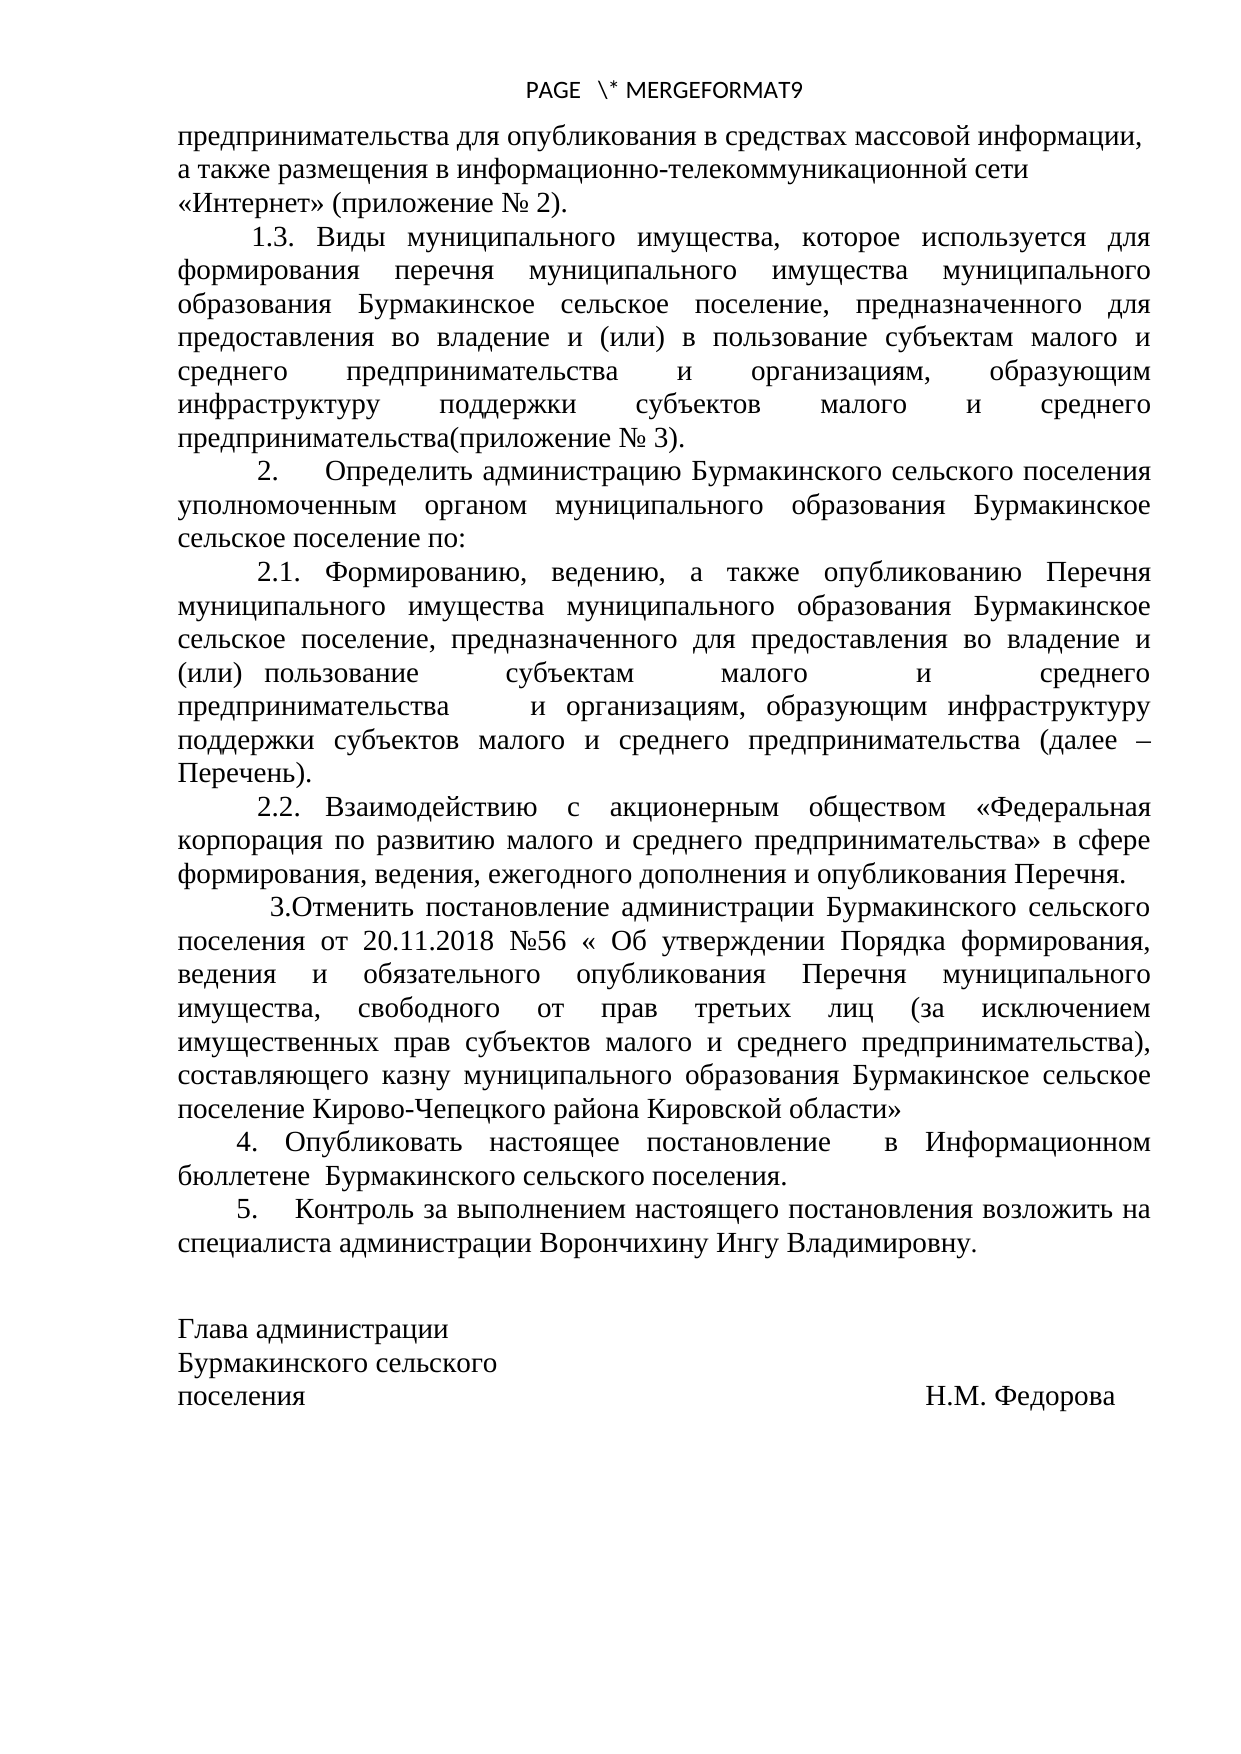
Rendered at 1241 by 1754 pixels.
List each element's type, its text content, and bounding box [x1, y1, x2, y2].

list Формированию, ведению, а также опубликованию Перечня муниципального имущества муниципального образования Бурмакинское сельское поселение, предназначенного для предоставления во владение и (или) пользование субъектам малого и среднего предпринимательства и организациям, образующим инфраструктуру поддержки субъектов малого и среднего предпринимательства (далее – Перечень). [177, 554, 1152, 789]
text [177, 1378, 1152, 1412]
text 5. Контроль за выполнением настоящего постановления возложить на специалиста администрации Ворончихину Ингу Владимировну. [177, 1191, 1152, 1258]
text Глава администрации [177, 1311, 1152, 1345]
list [177, 118, 1152, 219]
text 3.Отменить постановление администрации Бурмакинского сельского поселения от 20.11.2018 №56 « Об утверждении Порядка формирования, ведения и обязательного опубликования Перечня муниципального имущества, свободного от прав третьих лиц (за исключением имущественных прав субъектов малого и среднего предпринимательства), составляющего казну муниципального образования Бурмакинское сельское поселение Кирово-Чепецкого района Кировской области» [177, 889, 1152, 1124]
list Взаимодействию с акционерным обществом «Федеральная корпорация по развитию малого и среднего предпринимательства» в сфере формирования, ведения, ежегодного дополнения и опубликования Перечня. [177, 789, 1152, 889]
text 4. Опубликовать настоящее постановление в Информационном бюллетене Бурмакинского сельского поселения. [177, 1124, 1152, 1191]
list Определить администрацию Бурмакинского сельского поселения уполномоченным органом муниципального образования Бурмакинское сельское поселение по: [177, 453, 1152, 554]
text Бурмакинского сельского [177, 1345, 1152, 1378]
text 1.3. Виды муниципального имущества, которое используется для формирования перечня муниципального имущества муниципального образования Бурмакинское сельское поселение, предназначенного для предоставления во владение и (или) в пользование субъектам малого и среднего предпринимательства и организациям, образующим инфраструктуру поддержки субъектов малого и среднего предпринимательства(приложение № 3). [177, 219, 1152, 453]
